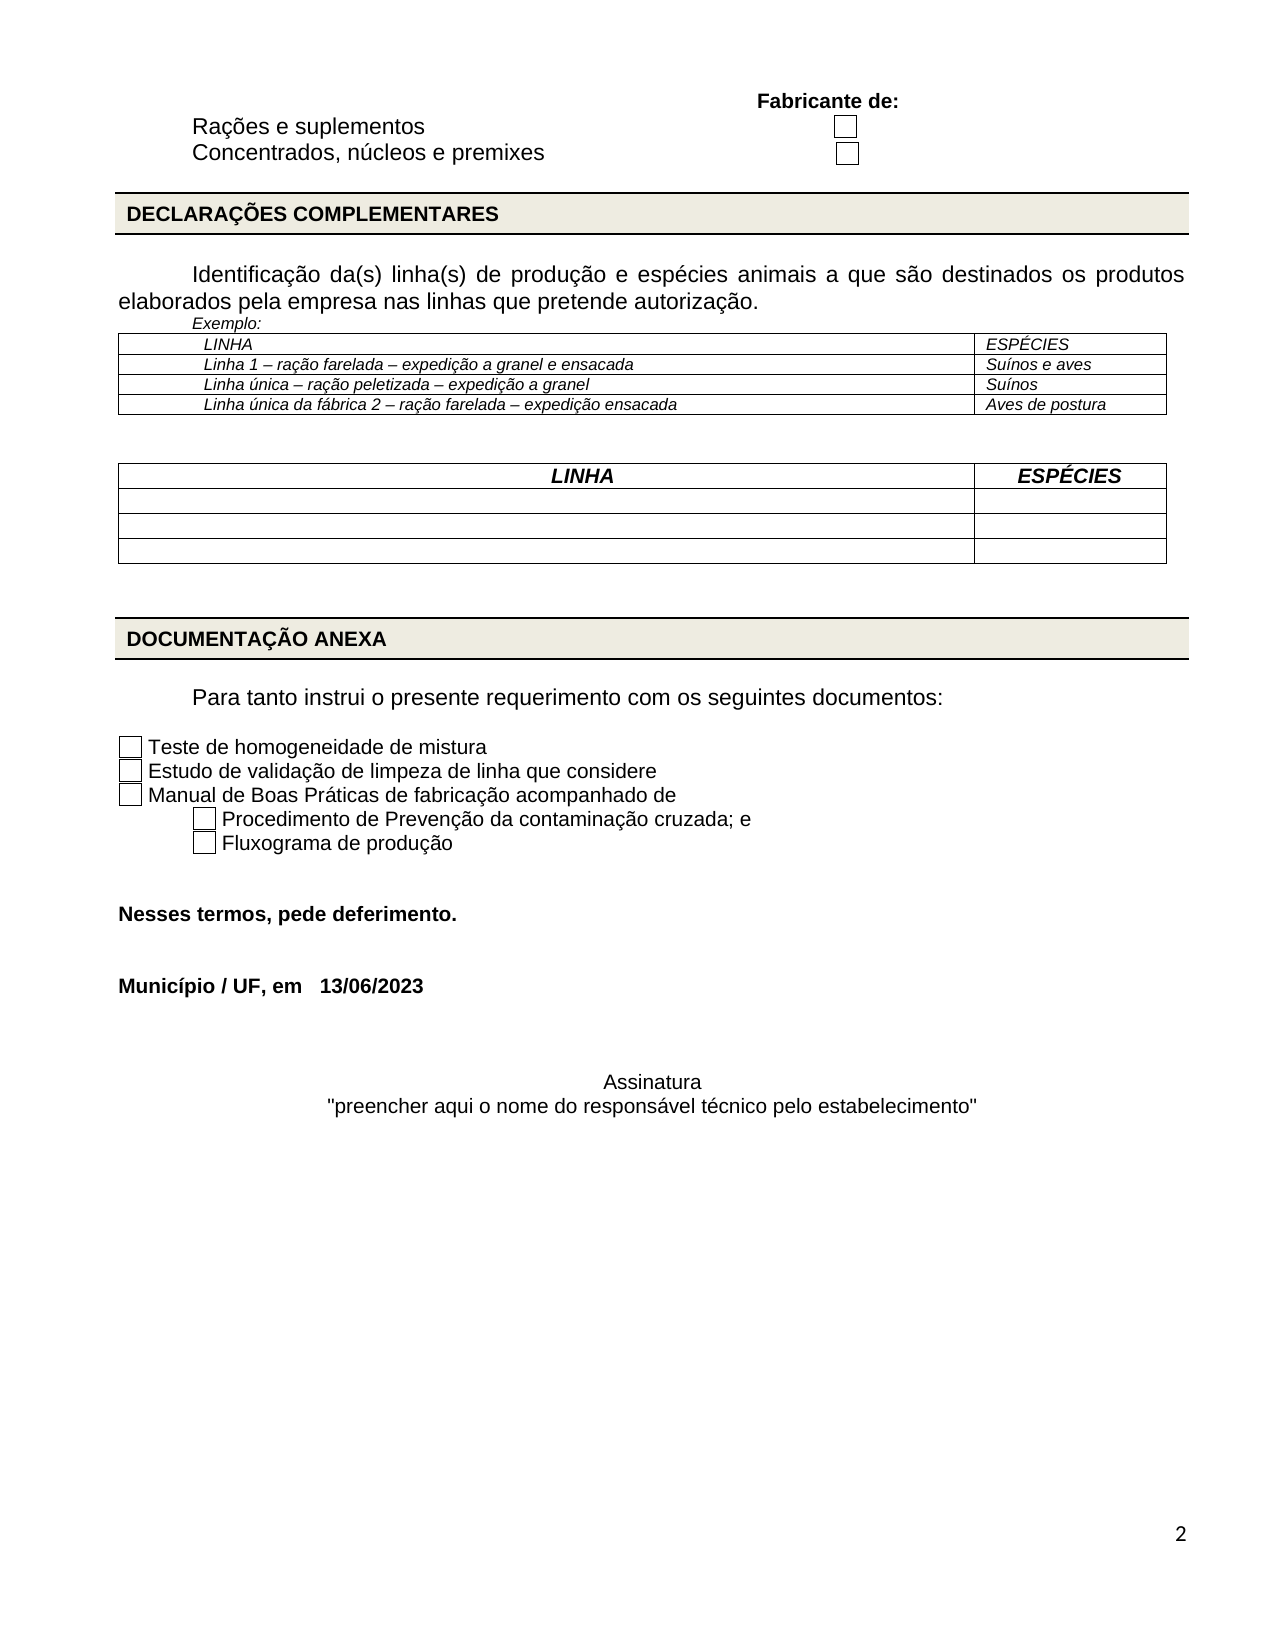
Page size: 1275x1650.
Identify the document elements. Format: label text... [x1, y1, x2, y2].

table_header ESPÉCIES [975, 464, 1166, 488]
table_cell [119, 489, 974, 513]
text Manual de Boas Práticas de fabricação acompanhado de [118, 782, 1186, 806]
table_cell Aves de postura [975, 395, 1166, 414]
text Concentrados, núcleos e premixes [118, 139, 1186, 165]
text Rações e suplementos [118, 113, 1186, 139]
table_cell [119, 514, 974, 538]
text Teste de homogeneidade de mistura [118, 734, 1186, 758]
text "preencher aqui o nome do responsável técnico pelo estabelecimento" [118, 1094, 1186, 1118]
text Fluxograma de produção [192, 830, 1186, 854]
text Identificação da(s) linha(s) de produção e espécies animais a que são destinados os produtos elaborados pela empresa nas linhas que pretende autorização. [118, 261, 1186, 314]
text Procedimento de Prevenção da contaminação cruzada; e [192, 806, 1186, 830]
table_cell [975, 489, 1166, 513]
text Assinatura [118, 1070, 1186, 1094]
table_cell Suínos [975, 375, 1166, 394]
table_cell [975, 539, 1166, 563]
text Município / UF, em [118, 974, 1186, 998]
text Fabricante de: [118, 89, 1186, 113]
text Nesses termos, pede deferimento. [118, 902, 1186, 926]
table_header ESPÉCIES [975, 334, 1166, 353]
table_cell [975, 514, 1166, 538]
table_header DOCUMENTAÇÃO ANEXA [115, 619, 1189, 658]
text Para tanto instrui o presente requerimento com os seguintes documentos: [118, 684, 1186, 711]
table_cell [119, 539, 974, 563]
text Exemplo: [118, 314, 1186, 333]
table_header DECLARAÇÕES COMPLEMENTARES [115, 194, 1189, 233]
table_header LINHA [119, 464, 974, 488]
table_header LINHA [119, 334, 974, 353]
table_cell Suínos e aves [975, 355, 1166, 374]
table_cell Linha 1 – ração farelada – expedição a granel e ensacada [119, 355, 974, 374]
table_cell Linha única – ração peletizada – expedição a granel [119, 375, 974, 394]
text Estudo de validação de limpeza de linha que considere [118, 758, 1186, 782]
table_cell Linha única da fábrica 2 – ração farelada – expedição ensacada [119, 395, 974, 414]
